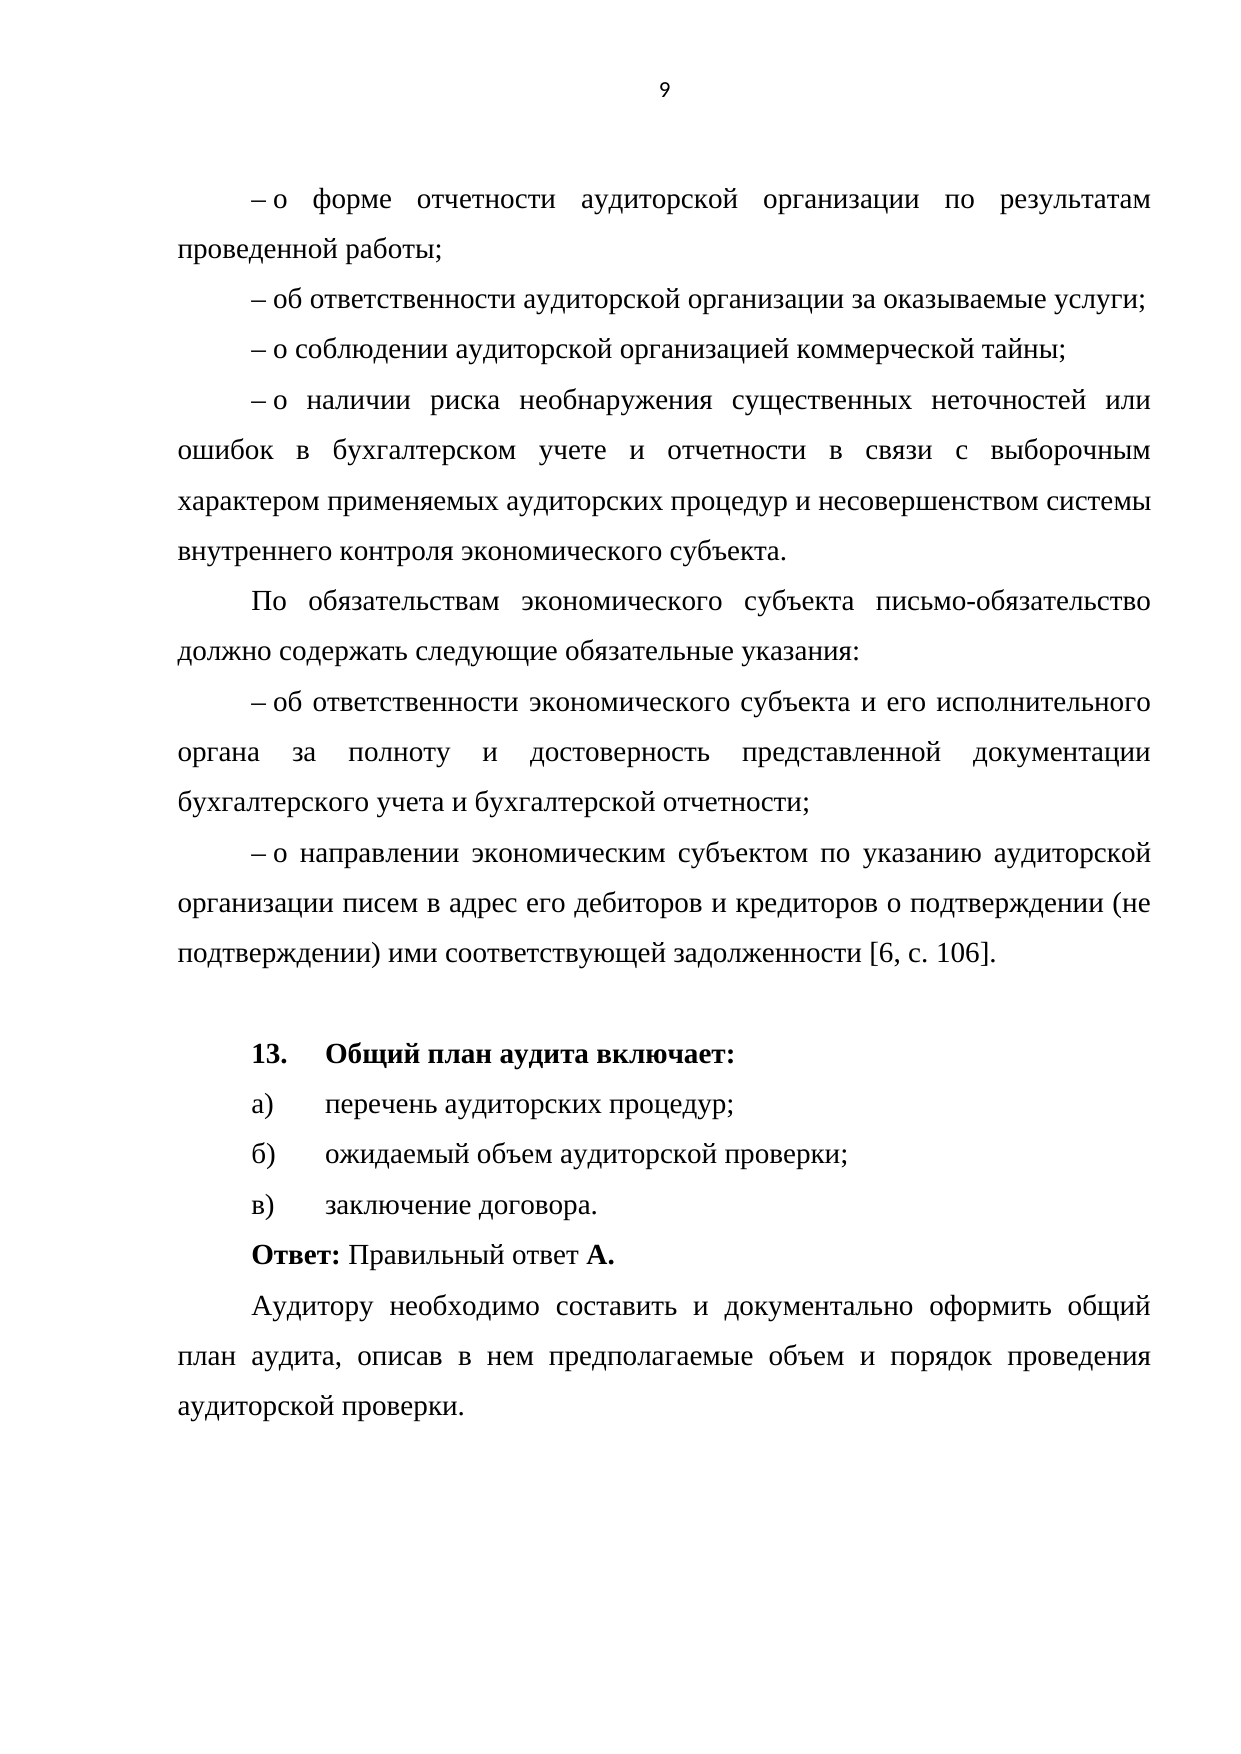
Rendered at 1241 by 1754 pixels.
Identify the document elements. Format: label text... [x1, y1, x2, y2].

text а) перечень аудиторских процедур; [177, 1086, 1152, 1120]
text По обязательствам экономического субъекта письмо-обязательство должно содержать следующие обязательные указания: [177, 583, 1152, 667]
text – об ответственности аудиторской организации за оказываемые услуги; [177, 281, 1152, 315]
text 13. Общий план аудита включает: [177, 1036, 1152, 1069]
text в) заключение договора. [177, 1187, 1152, 1221]
text – о форме отчетности аудиторской организации по результатам проведенной работы; [177, 181, 1152, 264]
text б) ожидаемый объем аудиторской проверки; [177, 1137, 1152, 1170]
text – об ответственности экономического субъекта и его исполнительного органа за полноту и достоверность представленной документации бухгалтерского учета и бухгалтерской отчетности; [177, 684, 1152, 818]
text – о соблюдении аудиторской организацией коммерческой тайны; [177, 332, 1152, 365]
text Ответ: Правильный ответ A. [177, 1237, 1152, 1271]
text – о направлении экономическим субъектом по указанию аудиторской организации писем в адрес его дебиторов и кредиторов о подтверждении (не подтверждении) ими соответствующей задолженности [6, с. 106]. [177, 835, 1152, 969]
text Аудитору необходимо составить и документально оформить общий план аудита, описав в нем предполагаемые объем и порядок проведения аудиторской проверки. [177, 1288, 1152, 1422]
text – о наличии риска необнаружения существенных неточностей или ошибок в бухгалтерском учете и отчетности в связи с выборочным характером применяемых аудиторских процедур и несовершенством системы внутреннего контроля экономического субъекта. [177, 382, 1152, 566]
